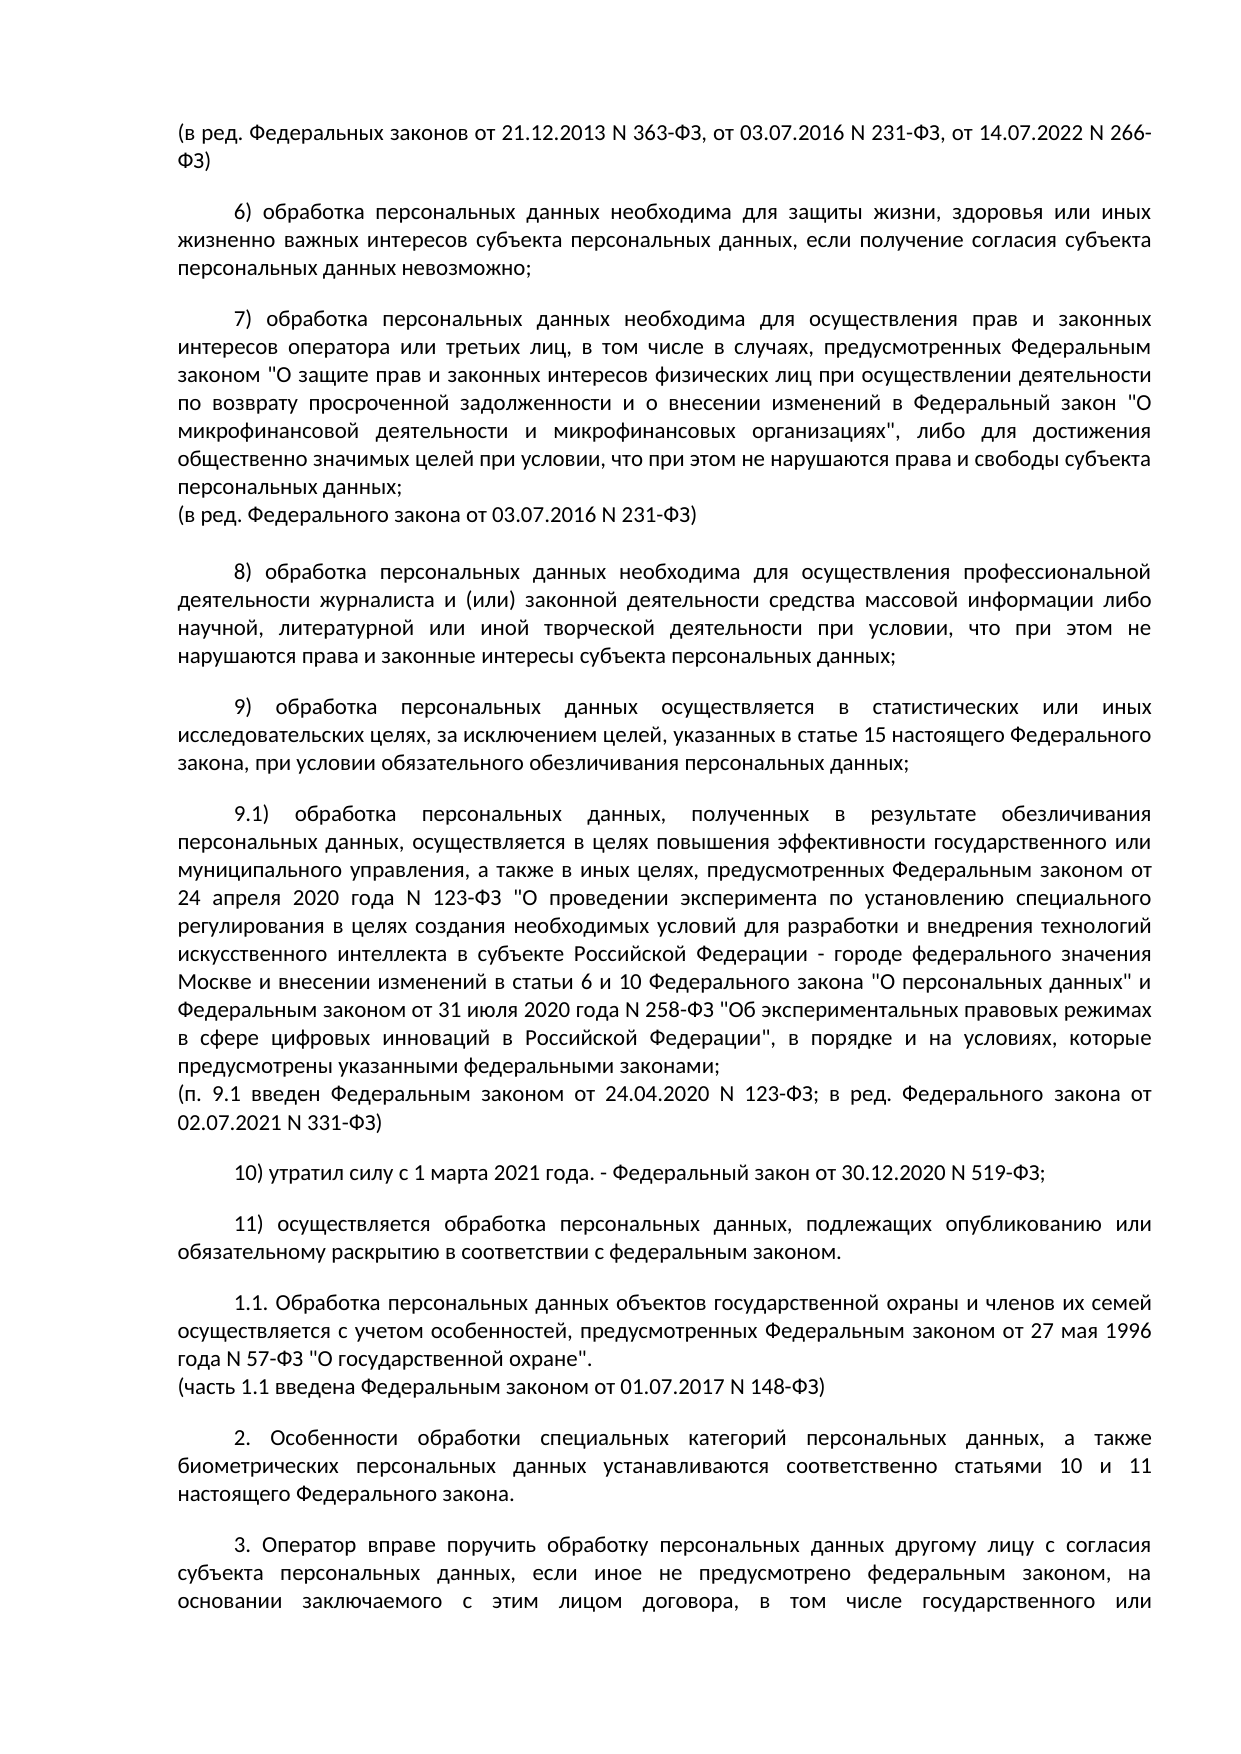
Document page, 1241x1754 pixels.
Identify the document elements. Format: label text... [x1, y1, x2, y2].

text (п. 9.1 введен Федеральным законом от 24.04.2020 N 123-ФЗ; в ред. Федерального закона от 02.07.2021 N 331-ФЗ) [177, 1079, 1152, 1136]
text 11) осуществляется обработка персональных данных, подлежащих опубликованию или обязательному раскрытию в соответствии с федеральным законом. [177, 1209, 1152, 1266]
text 10) утратил силу с 1 марта 2021 года. - Федеральный закон от 30.12.2020 N 519-ФЗ; [177, 1158, 1152, 1187]
text 1.1. Обработка персональных данных объектов государственной охраны и членов их семей осуществляется с учетом особенностей, предусмотренных Федеральным законом от 27 мая 1996 года N 57-ФЗ "О государственной охране". [177, 1288, 1152, 1372]
text (в ред. Федерального закона от 03.07.2016 N 231-ФЗ) [177, 500, 1152, 528]
text 7) обработка персональных данных необходима для осуществления прав и законных интересов оператора или третьих лиц, в том числе в случаях, предусмотренных Федеральным законом "О защите прав и законных интересов физических лиц при осуществлении деятельности по возврату просроченной задолженности и о внесении изменений в Федеральный закон "О микрофинансовой деятельности и микрофинансовых организациях", либо для достижения общественно значимых целей при условии, что при этом не нарушаются права и свободы субъекта персональных данных; [177, 304, 1152, 500]
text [177, 1530, 1152, 1614]
text (в ред. Федеральных законов от 21.12.2013 N 363-ФЗ, от 03.07.2016 N 231-ФЗ, от 14.07.2022 N 266-ФЗ) [177, 118, 1152, 174]
text 8) обработка персональных данных необходима для осуществления профессиональной деятельности журналиста и (или) законной деятельности средства массовой информации либо научной, литературной или иной творческой деятельности при условии, что при этом не нарушаются права и законные интересы субъекта персональных данных; [177, 557, 1152, 669]
text 9) обработка персональных данных осуществляется в статистических или иных исследовательских целях, за исключением целей, указанных в статье 15 настоящего Федерального закона, при условии обязательного обезличивания персональных данных; [177, 692, 1152, 776]
text 2. Особенности обработки специальных категорий персональных данных, а также биометрических персональных данных устанавливаются соответственно статьями 10 и 11 настоящего Федерального закона. [177, 1423, 1152, 1507]
text 9.1) обработка персональных данных, полученных в результате обезличивания персональных данных, осуществляется в целях повышения эффективности государственного или муниципального управления, а также в иных целях, предусмотренных Федеральным законом от 24 апреля 2020 года N 123-ФЗ "О проведении эксперимента по установлению специального регулирования в целях создания необходимых условий для разработки и внедрения технологий искусственного интеллекта в субъекте Российской Федерации - городе федерального значения Москве и внесении изменений в статьи 6 и 10 Федерального закона "О персональных данных" и Федеральным законом от 31 июля 2020 года N 258-ФЗ "Об экспериментальных правовых режимах в сфере цифровых инноваций в Российской Федерации", в порядке и на условиях, которые предусмотрены указанными федеральными законами; [177, 799, 1152, 1079]
text 6) обработка персональных данных необходима для защиты жизни, здоровья или иных жизненно важных интересов субъекта персональных данных, если получение согласия субъекта персональных данных невозможно; [177, 197, 1152, 281]
text (часть 1.1 введена Федеральным законом от 01.07.2017 N 148-ФЗ) [177, 1372, 1152, 1401]
